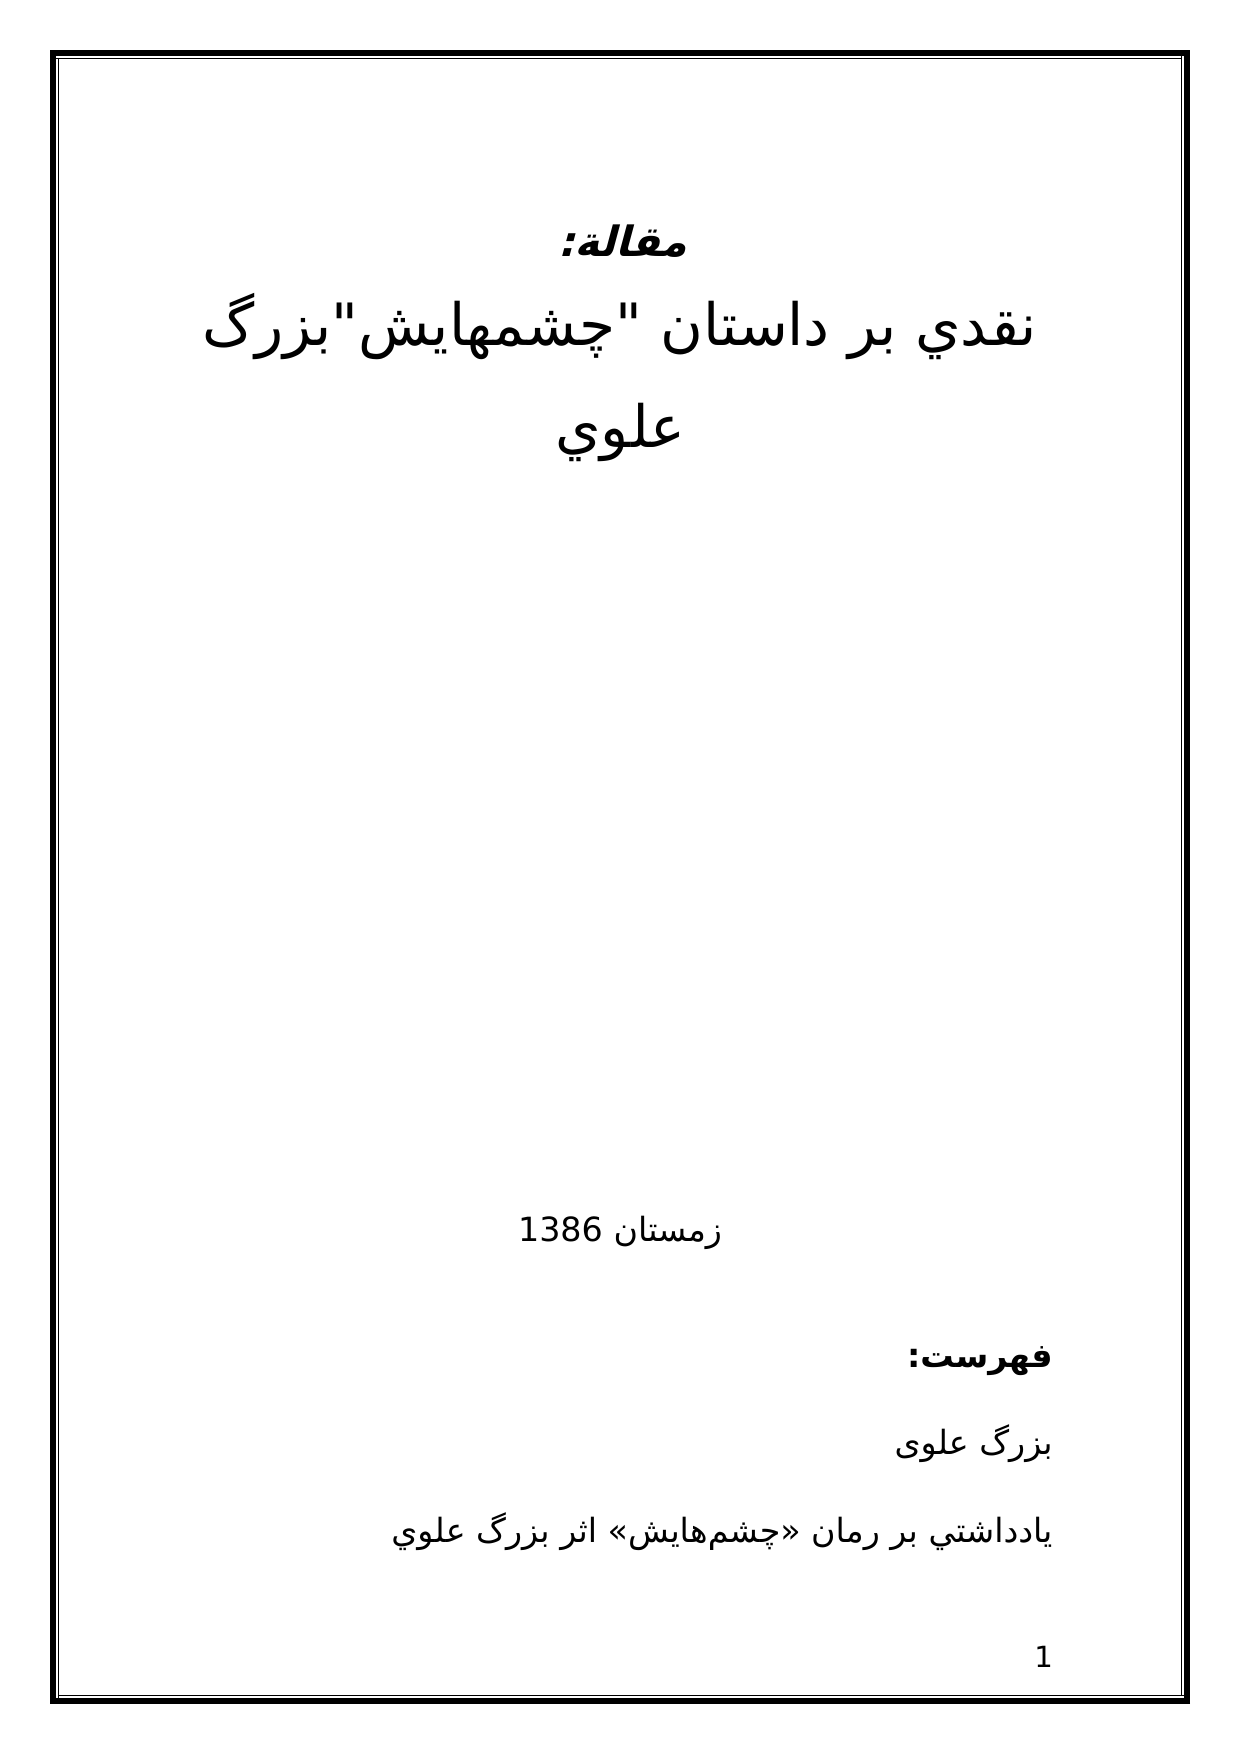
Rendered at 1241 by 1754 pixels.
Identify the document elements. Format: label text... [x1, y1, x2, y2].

text مقالة: [187, 218, 1053, 267]
text فهرست: [187, 1336, 1053, 1375]
text نقدي بر داستان "چشمهايش"بزرگ علوي [187, 291, 1053, 461]
text يادداشتي بر رمان «چشم‌هايش» اثر بزرگ علوي [187, 1511, 1053, 1550]
title بزرگ علوی [187, 1424, 1053, 1463]
text زمستان 1386 [187, 1210, 1053, 1249]
